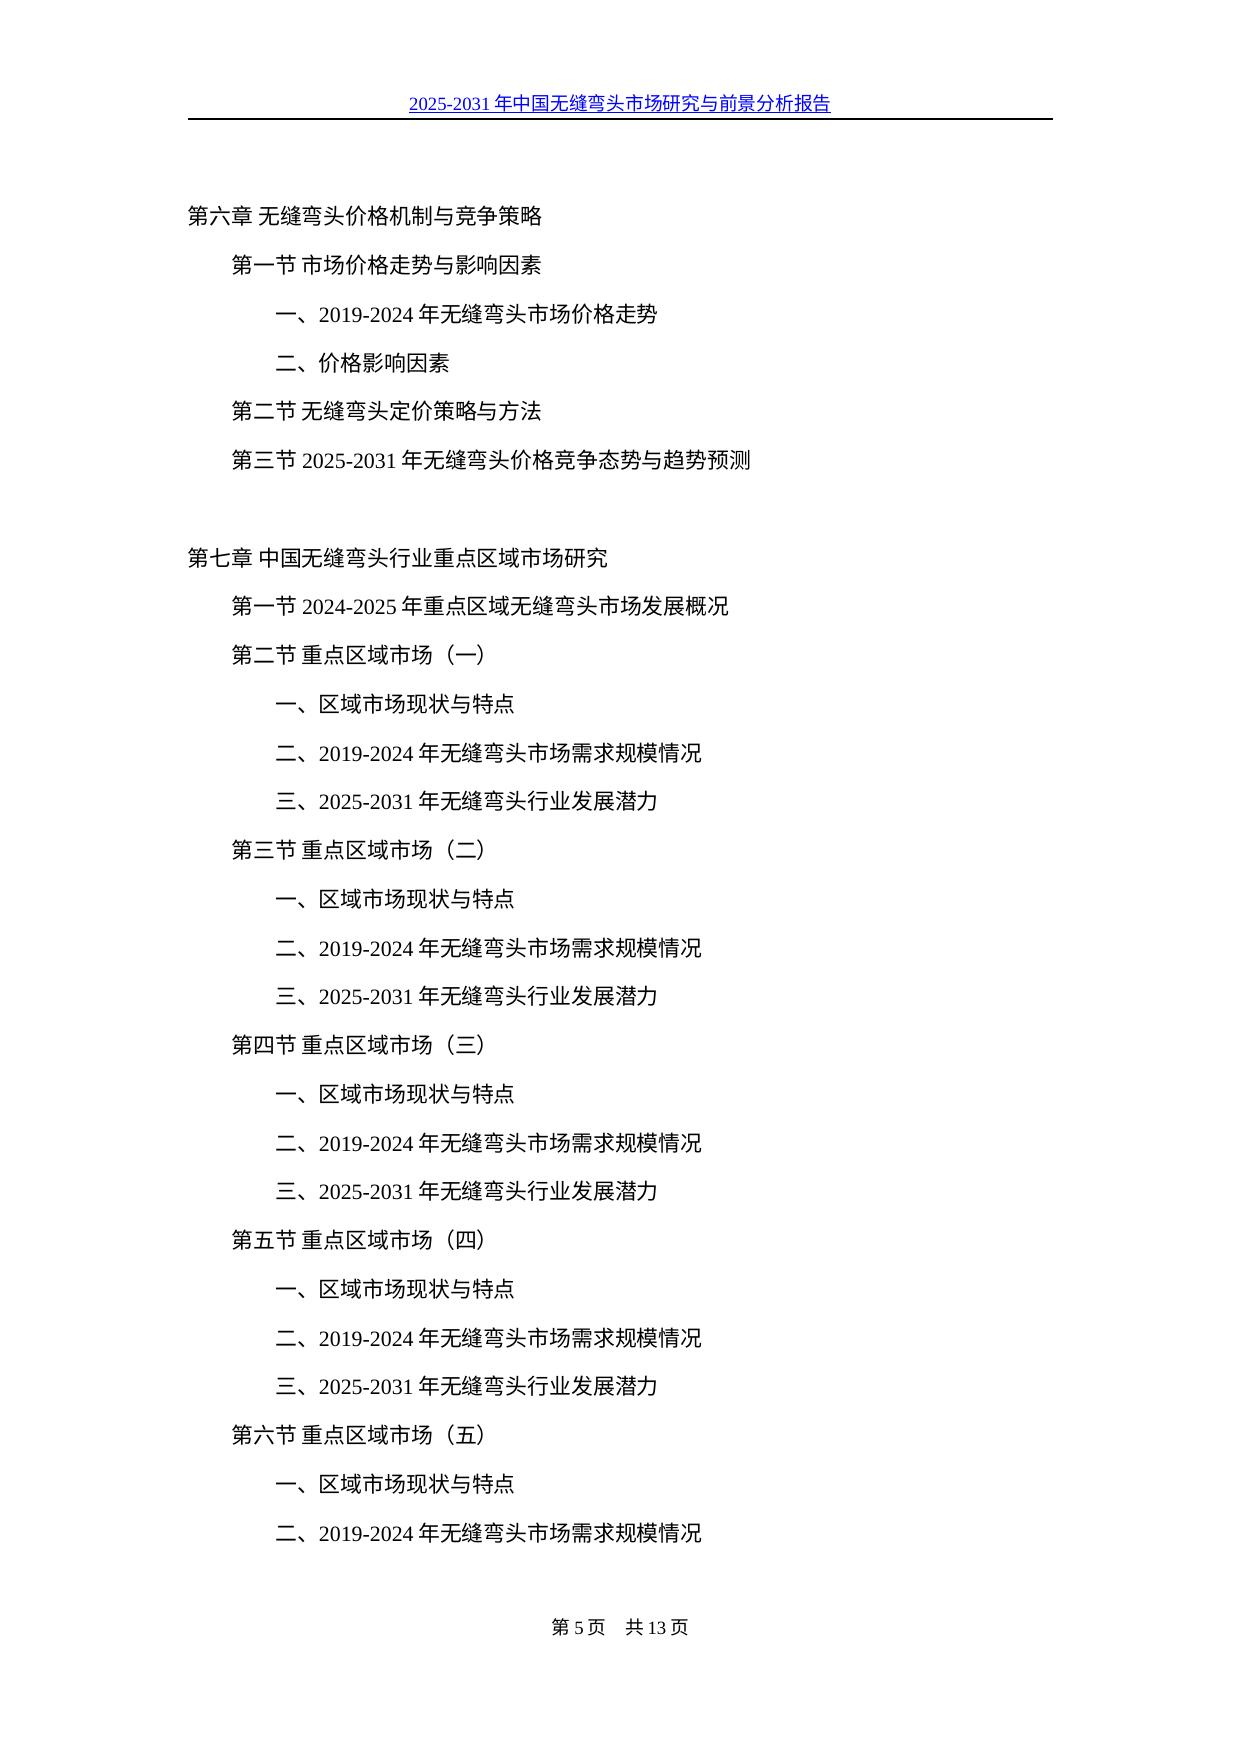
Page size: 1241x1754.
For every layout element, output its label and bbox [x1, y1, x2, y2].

text [187, 150, 1053, 1548]
